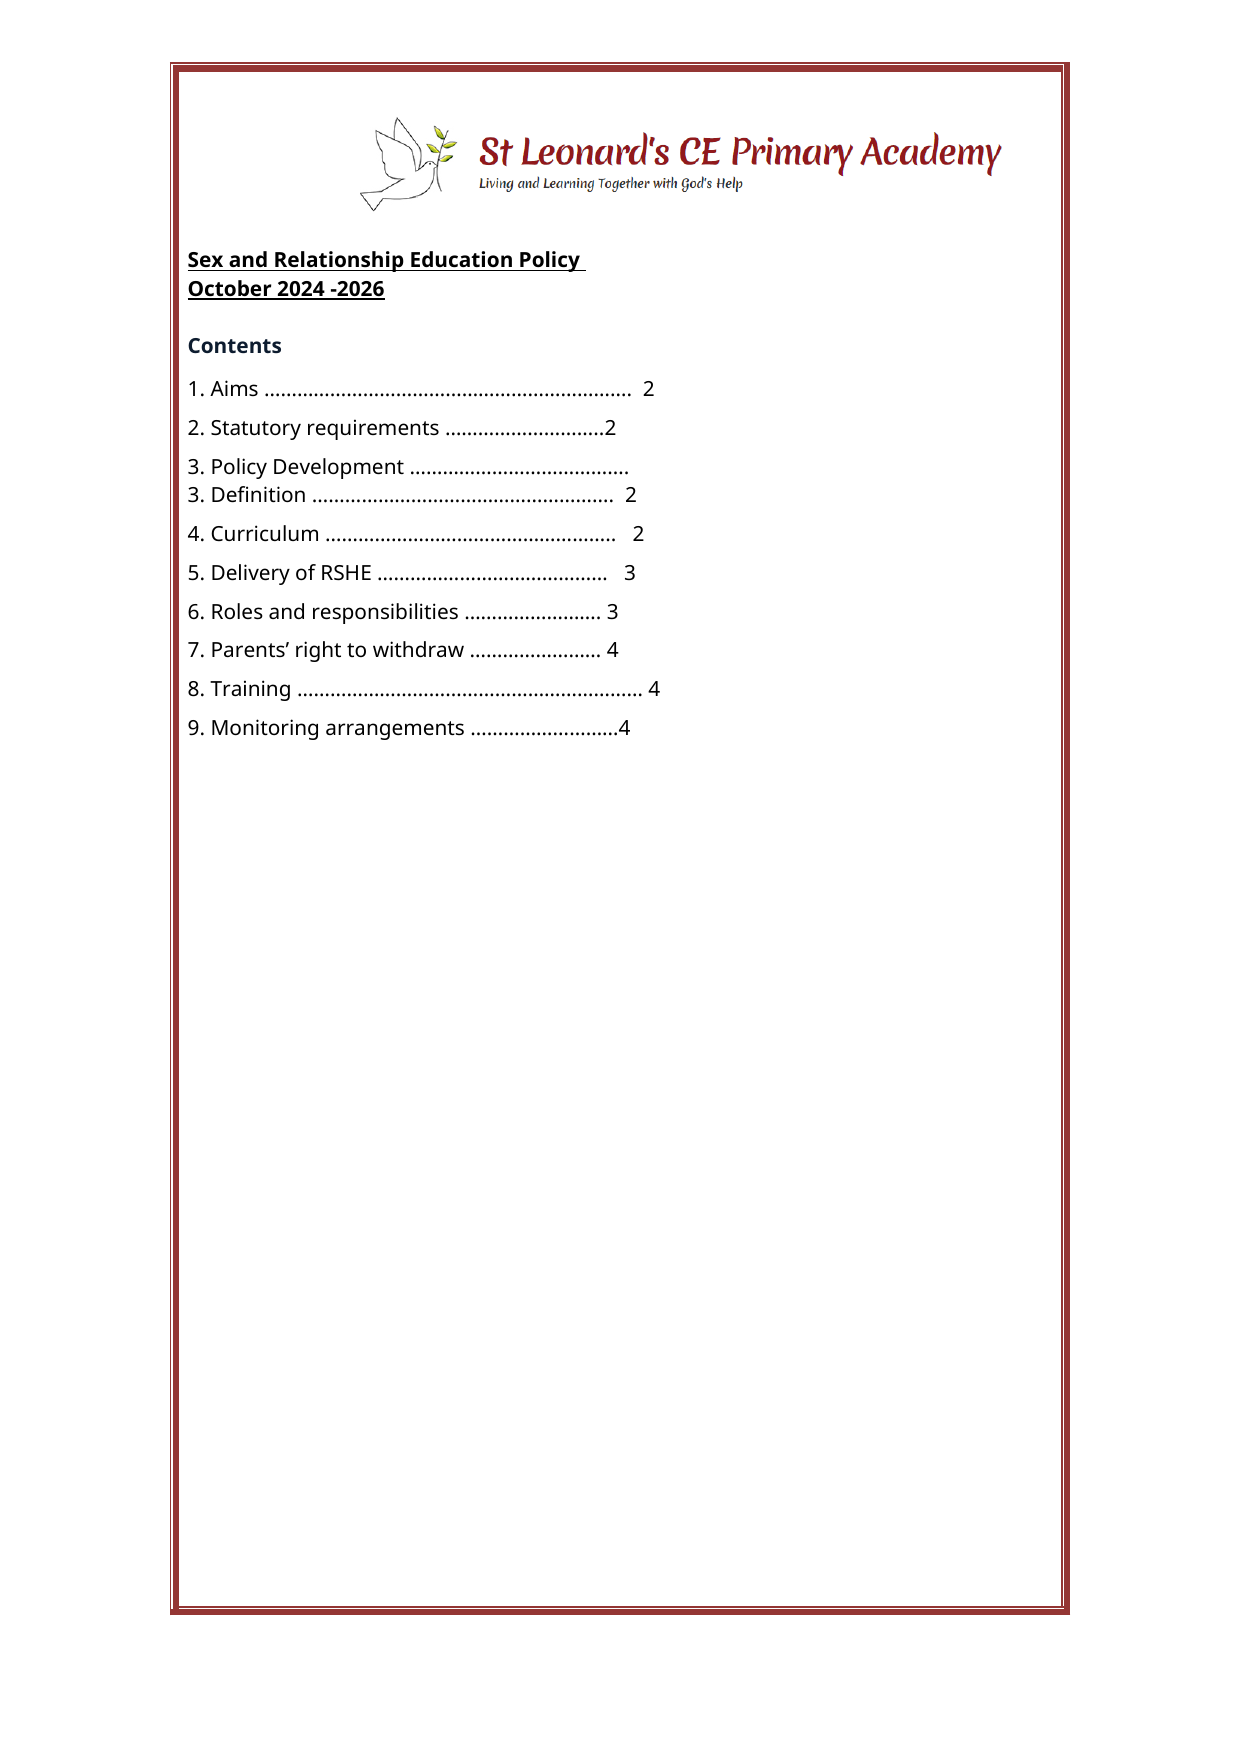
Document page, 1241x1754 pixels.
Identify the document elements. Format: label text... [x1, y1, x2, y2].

text 6. Roles and responsibilities ……………………. 3 [187, 597, 1053, 625]
text 3. Policy Development …………………………………. [187, 452, 1053, 480]
picture [356, 108, 1013, 226]
subtitle Contents [187, 331, 1053, 359]
text 3. Definition ………………………………………………. 2 [187, 480, 1053, 509]
text 2. Statutory requirements ………………………..2 [187, 413, 1053, 441]
text 7. Parents’ right to withdraw …………………… 4 [187, 636, 1053, 664]
text October 2024 -2026 [187, 274, 1053, 302]
text 8. Training ……………………………………………………… 4 [187, 674, 1053, 703]
text 1. Aims …………………………………………………………. 2 [187, 374, 1053, 402]
text 5. Delivery of RSHE …………………………………… 3 [187, 558, 1053, 586]
text 4. Curriculum …………………………………………….. 2 [187, 519, 1053, 547]
text Sex and Relationship Education Policy [187, 246, 1053, 274]
text 9. Monitoring arrangements ………………………4 [187, 713, 1053, 742]
